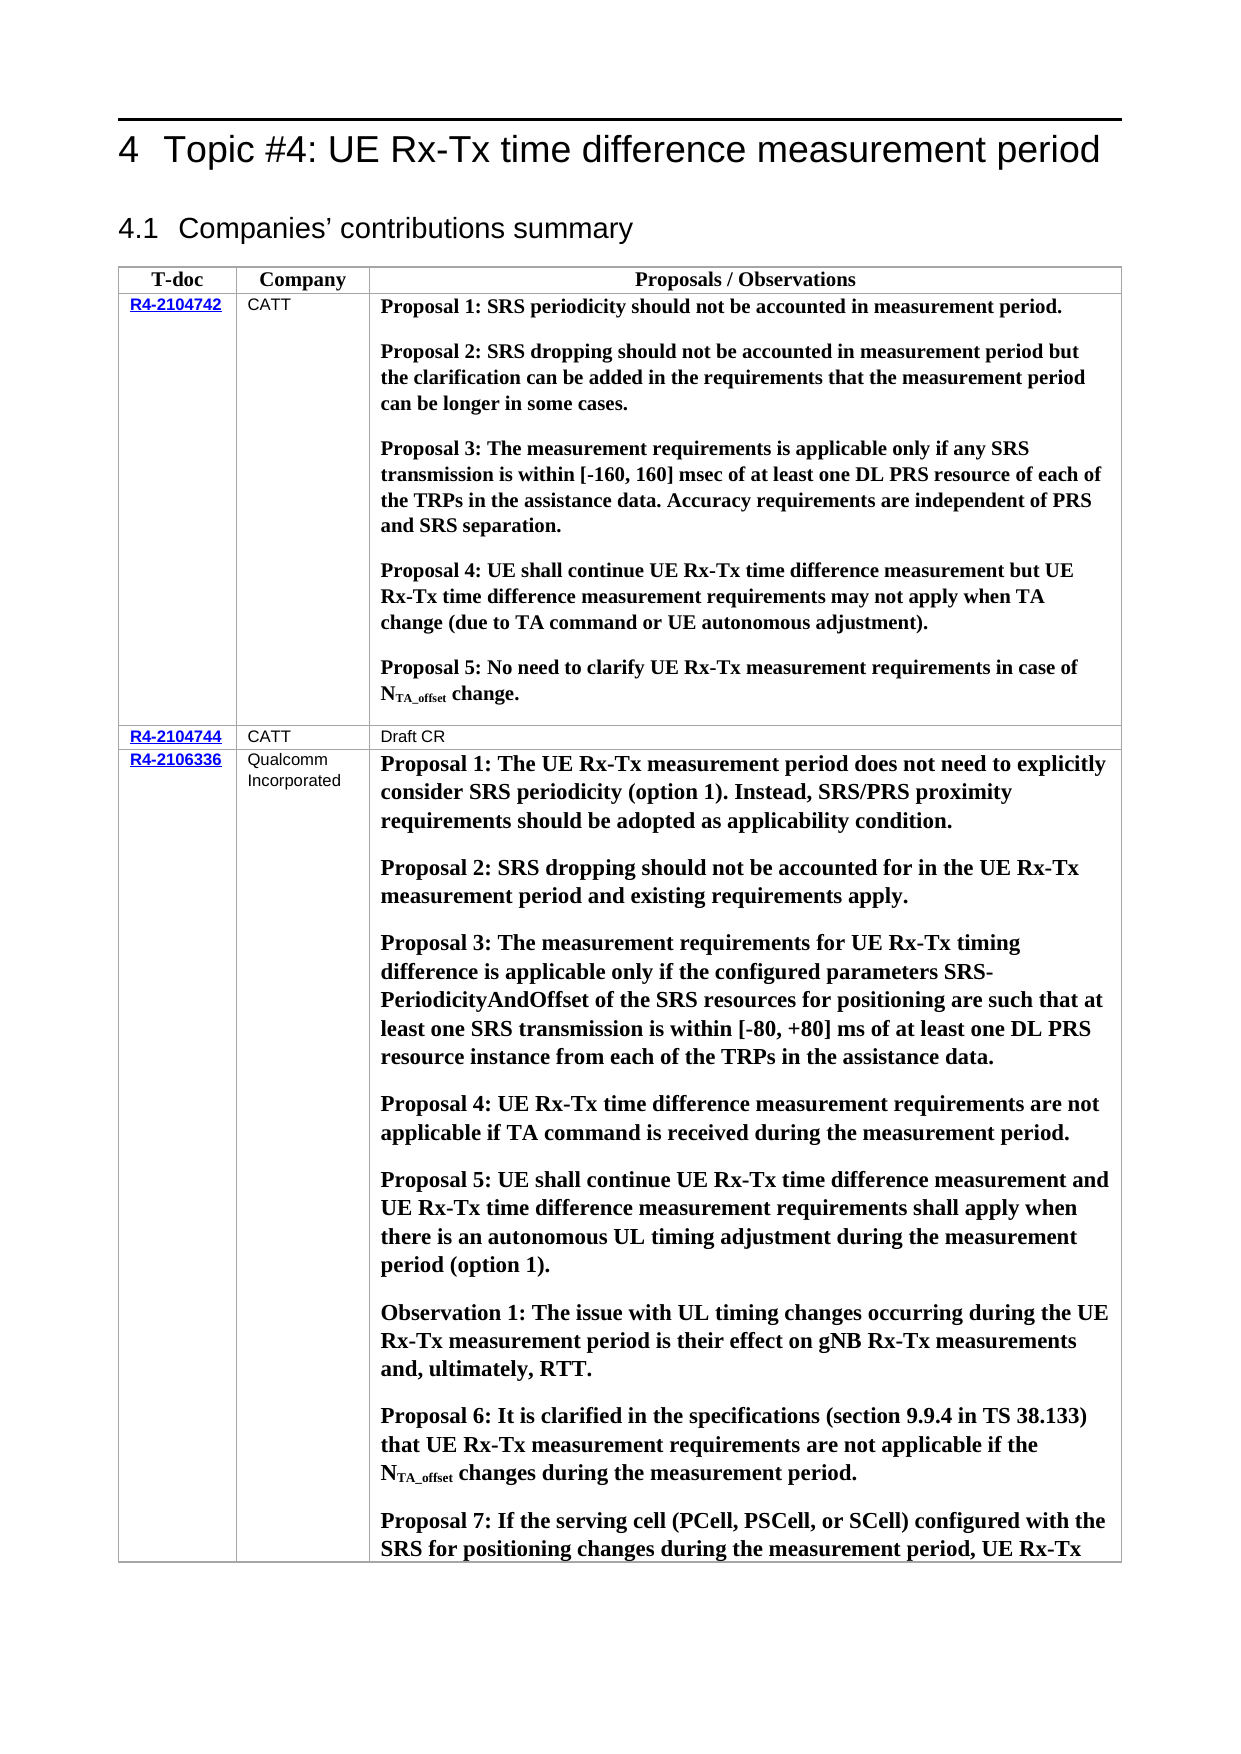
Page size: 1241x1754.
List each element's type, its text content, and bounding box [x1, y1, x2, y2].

subtitle Topic #4: UE Rx-Tx time difference measurement period [118, 121, 1122, 171]
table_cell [237, 750, 369, 1561]
table_cell CATT [237, 726, 369, 749]
table_header Proposals / Observations [370, 268, 1121, 293]
subtitle Companies’ contributions summary [118, 211, 1122, 245]
table_header Company [237, 268, 369, 293]
table_cell Draft CR [370, 726, 1121, 749]
table_cell R4-2104742 [119, 294, 236, 725]
table_cell R4-2104744 [119, 726, 236, 749]
table_cell Proposal 1: SRS periodicity should not be accounted in measurement period. Proposal 2: SRS dropping should not be accounted in measurement period but the clarification can be added in the requirements that the measurement period can be longer in some cases. Proposal 3: The measurement requirements is applicable only if any SRS transmission is within [-160, 160] msec of at least one DL PRS resource of each of the TRPs in the assistance data. Accuracy requirements are independent of PRS and SRS separation. Proposal 4: UE shall continue UE Rx-Tx time difference measurement but UE Rx-Tx time difference measurement requirements may not apply when TA change (due to TA command or UE autonomous adjustment). Proposal 5: No need to clarify UE Rx-Tx measurement requirements in case of NTA_offset change. [370, 294, 1121, 725]
table_cell R4-2106336 [119, 750, 236, 1561]
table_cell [370, 750, 1121, 1561]
table_cell CATT [237, 294, 369, 725]
table_header T-doc [119, 268, 236, 293]
